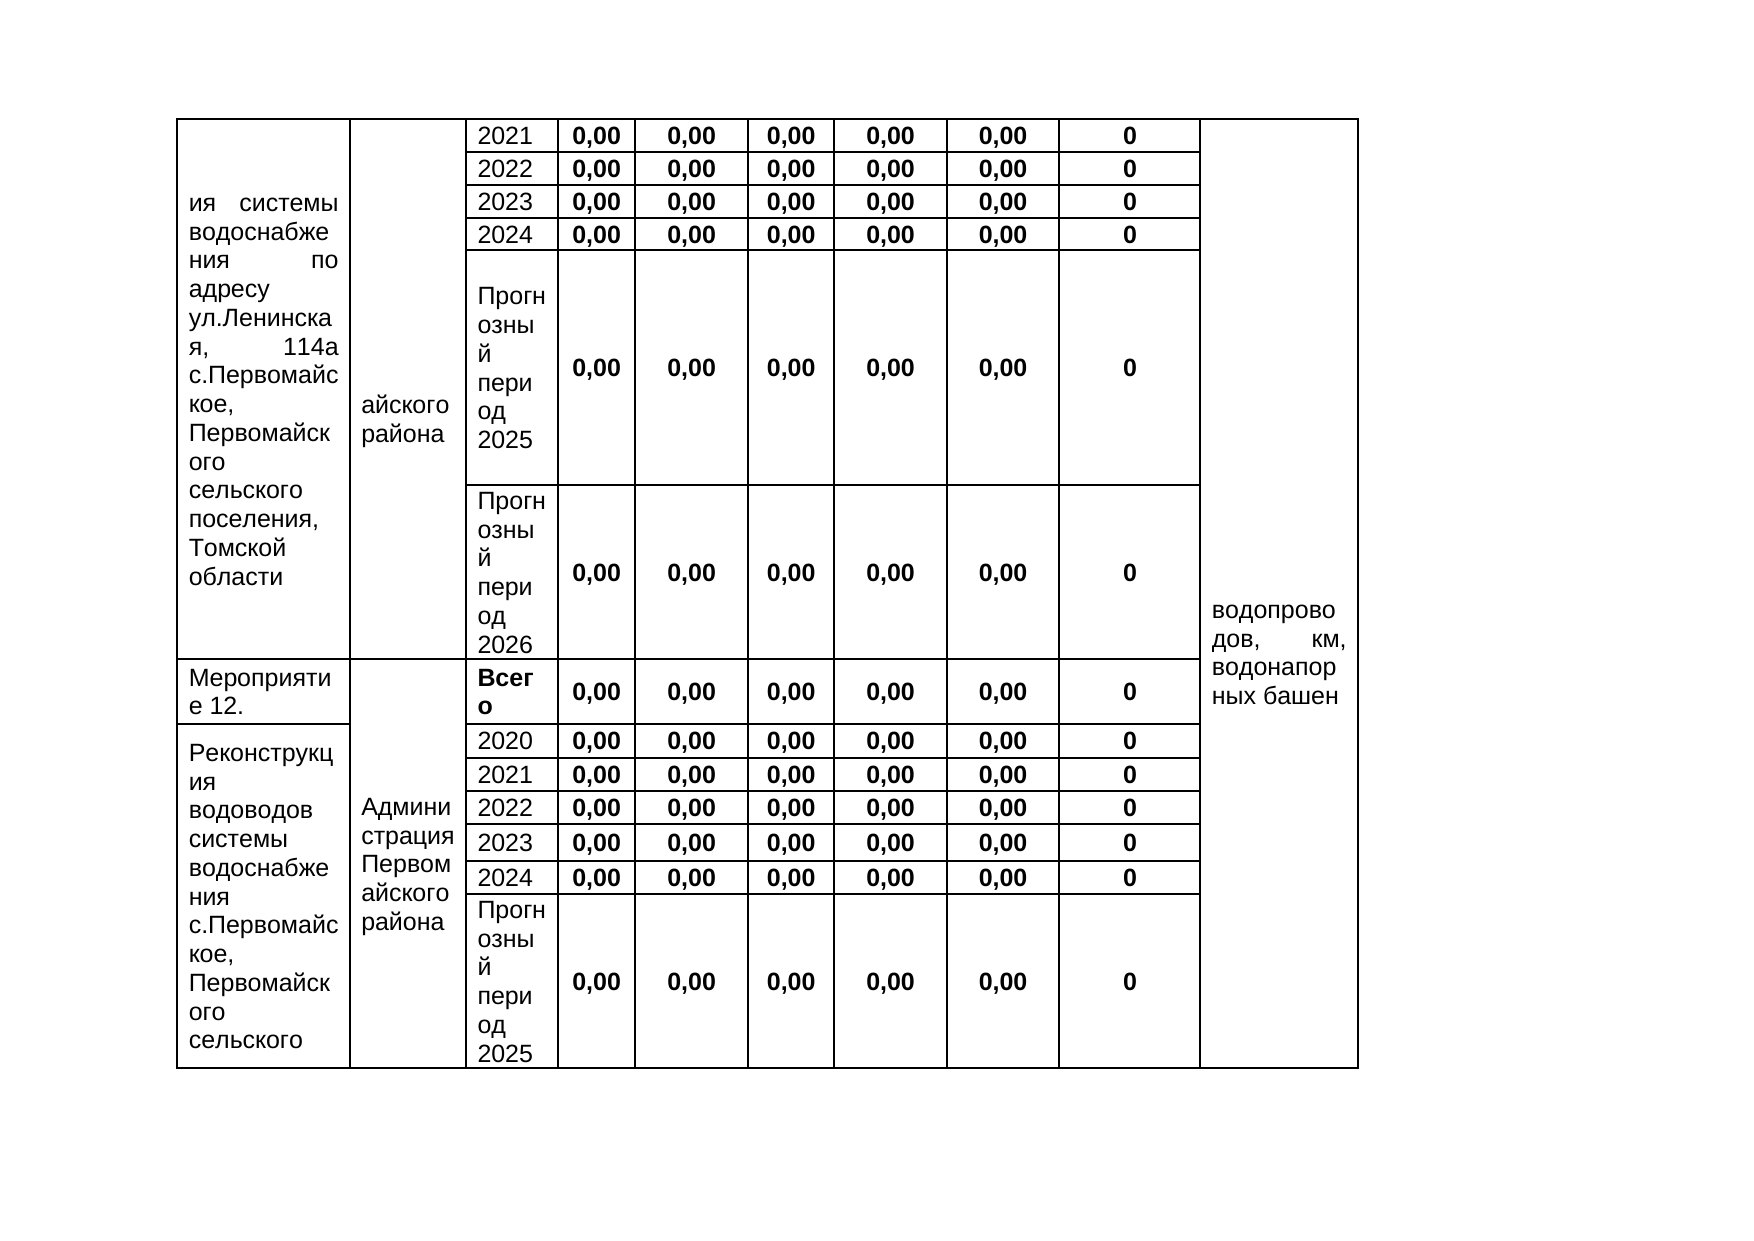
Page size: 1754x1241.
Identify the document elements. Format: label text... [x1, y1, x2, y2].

table_cell 0 [1060, 251, 1199, 484]
table_cell 0 [1060, 660, 1199, 722]
table_cell 0,00 [636, 825, 747, 860]
table_cell 0,00 [749, 792, 833, 822]
table_cell 0,00 [559, 120, 634, 151]
table_cell 0,00 [835, 895, 946, 1067]
table_cell 0,00 [636, 792, 747, 822]
table_cell 0 [1060, 862, 1199, 893]
table_cell 0,00 [749, 186, 833, 217]
table_cell 0,00 [559, 153, 634, 184]
table_cell 0,00 [559, 792, 634, 822]
table_cell 0,00 [948, 825, 1058, 860]
table_cell 0,00 [835, 725, 946, 757]
table_cell 2023 [467, 825, 557, 860]
table_cell 0,00 [636, 759, 747, 789]
table_cell 0,00 [948, 251, 1058, 484]
table_cell Администрация Первомайского района [351, 660, 465, 1067]
table_cell 0,00 [559, 251, 634, 484]
table_cell 0,00 [559, 825, 634, 860]
table_cell 0,00 [835, 792, 946, 822]
table_cell 0,00 [749, 120, 833, 151]
table_cell 0,00 [749, 825, 833, 860]
table_cell 0,00 [636, 120, 747, 151]
table_cell 0 [1060, 486, 1199, 658]
table_cell 0,00 [835, 660, 946, 722]
table_cell 0,00 [636, 486, 747, 658]
table_cell Всего [467, 660, 557, 722]
table_cell 0,00 [835, 862, 946, 893]
table_cell Прогнозный период 2026 [467, 486, 557, 658]
table_cell Мероприятие 12. [178, 660, 349, 722]
table_cell 0 [1060, 120, 1199, 151]
table_cell 0,00 [559, 186, 634, 217]
table_cell 0,00 [636, 725, 747, 757]
table_cell Прогнозный период 2025 [467, 895, 557, 1067]
table_cell 0 [1060, 759, 1199, 789]
table_cell 0 [1060, 725, 1199, 757]
table_cell 0,00 [948, 186, 1058, 217]
table_cell 0,00 [749, 251, 833, 484]
table_cell 0,00 [749, 660, 833, 722]
table_cell 2021 [467, 759, 557, 789]
table_cell 0,00 [835, 825, 946, 860]
table_cell 0,00 [749, 895, 833, 1067]
table_cell 0,00 [636, 153, 747, 184]
table_cell 0,00 [835, 486, 946, 658]
table_cell 2021 [467, 120, 557, 151]
table_cell 0,00 [749, 725, 833, 757]
table_cell 2024 [467, 219, 557, 249]
table_cell Прогнозный период 2025 [467, 251, 557, 484]
table_cell 0,00 [559, 486, 634, 658]
table_cell 0,00 [948, 862, 1058, 893]
table_cell 0,00 [948, 153, 1058, 184]
table_cell 0,00 [948, 725, 1058, 757]
table_cell 2022 [467, 792, 557, 822]
table_cell 0,00 [835, 219, 946, 249]
table_cell 0,00 [749, 862, 833, 893]
table_cell 0,00 [948, 759, 1058, 789]
table_cell 0,00 [636, 895, 747, 1067]
table_cell 0 [1060, 895, 1199, 1067]
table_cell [178, 120, 349, 658]
table_cell 0,00 [559, 725, 634, 757]
table_cell 2024 [467, 862, 557, 893]
table_cell 0 [1060, 825, 1199, 860]
table_cell 0 [1060, 219, 1199, 249]
table_cell 0,00 [636, 186, 747, 217]
table_cell 0,00 [559, 660, 634, 722]
table_cell 0,00 [636, 660, 747, 722]
table_cell 2023 [467, 186, 557, 217]
table_cell 0,00 [948, 120, 1058, 151]
table_cell 0,00 [636, 862, 747, 893]
table_cell 0,00 [559, 862, 634, 893]
table_cell 0,00 [559, 895, 634, 1067]
table_cell 0,00 [948, 219, 1058, 249]
table_cell 2022 [467, 153, 557, 184]
table_cell 2020 [467, 725, 557, 757]
table_cell 0,00 [559, 219, 634, 249]
table_cell 0 [1060, 186, 1199, 217]
table_cell 0,00 [835, 186, 946, 217]
table_cell 0,00 [948, 660, 1058, 722]
table_cell 0,00 [948, 486, 1058, 658]
table_cell 0,00 [749, 759, 833, 789]
table_cell Реконструкция водоводов системы водоснабжения с.Первомайское, Первомайского сельского поселения, Томской области [178, 725, 349, 1067]
table_cell 0,00 [749, 486, 833, 658]
table_cell 0,00 [835, 153, 946, 184]
table_cell 0,00 [948, 895, 1058, 1067]
table_cell 0,00 [636, 251, 747, 484]
table_cell 0 [1060, 792, 1199, 822]
table_cell 0,00 [636, 219, 747, 249]
table_cell 0,00 [948, 792, 1058, 822]
table_cell 0,00 [835, 759, 946, 789]
table_cell 0,00 [749, 153, 833, 184]
table_cell 0,00 [559, 759, 634, 789]
table_cell 0,00 [749, 219, 833, 249]
table_cell 0,00 [835, 251, 946, 484]
table_cell 0,00 [835, 120, 946, 151]
table_cell 0 [1060, 153, 1199, 184]
